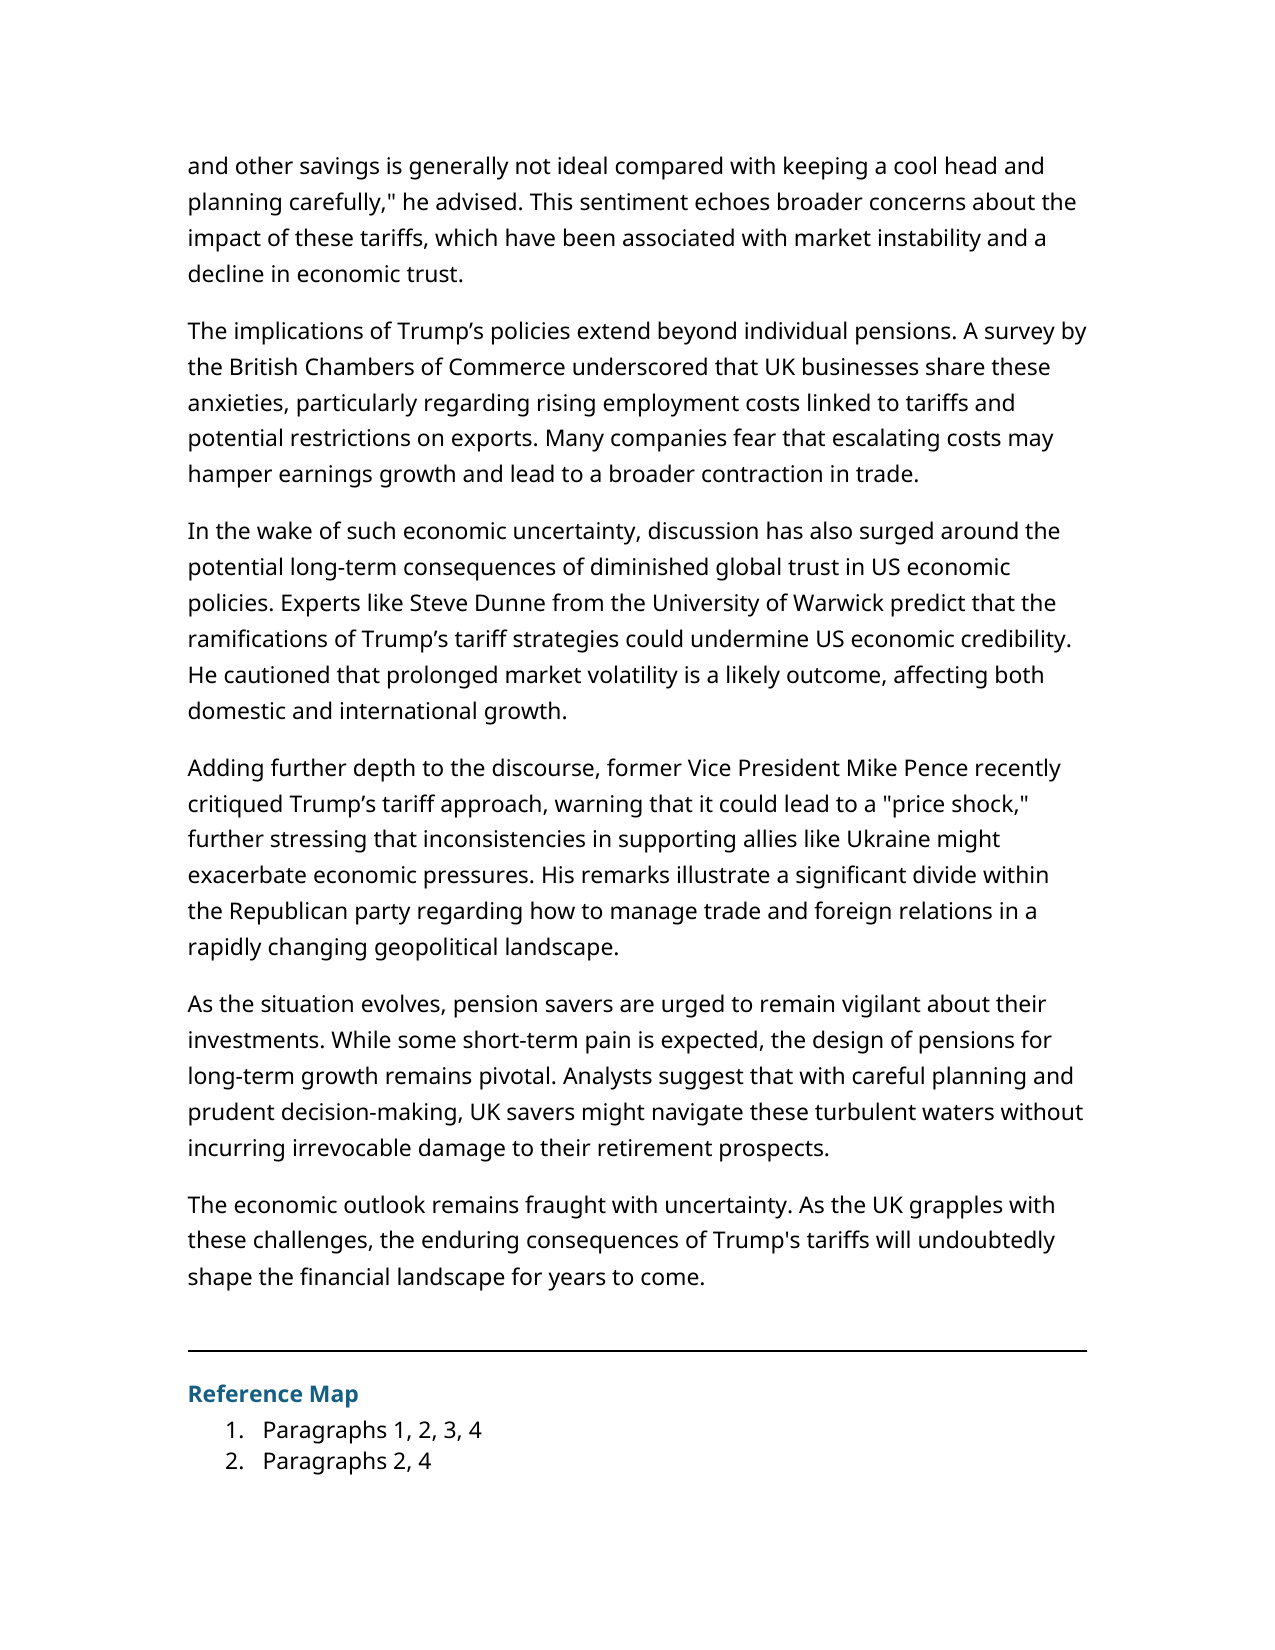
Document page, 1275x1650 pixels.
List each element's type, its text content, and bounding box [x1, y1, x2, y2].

text In the wake of such economic uncertainty, discussion has also surged around the potential long-term consequences of diminished global trust in US economic policies. Experts like Steve Dunne from the University of Warwick predict that the ramifications of Trump’s tariff strategies could undermine US economic credibility. He cautioned that prolonged market volatility is a likely outcome, affecting both domestic and international growth. [187, 515, 1087, 726]
text The implications of Trump’s policies extend beyond individual pensions. A survey by the British Chambers of Commerce underscored that UK businesses share these anxieties, particularly regarding rising employment costs linked to tariffs and potential restrictions on exports. Many companies fear that escalating costs may hamper earnings growth and lead to a broader contraction in trade. [187, 314, 1087, 489]
text Adding further depth to the discourse, former Vice President Mike Pence recently critiqued Trump’s tariff approach, warning that it could lead to a "price shock," further stressing that inconsistencies in supporting allies like Ukraine might exacerbate economic pressures. His remarks illustrate a significant divide within the Republican party regarding how to manage trade and foreign relations in a rapidly changing geopolitical landscape. [187, 752, 1087, 962]
text As the situation evolves, pension savers are urged to remain vigilant about their investments. While some short-term pain is expected, the design of pensions for long-term growth remains pivotal. Analysts suggest that with careful planning and prudent decision-making, UK savers might navigate these turbulent waters without incurring irrevocable damage to their retirement prospects. [187, 988, 1087, 1163]
list Paragraphs 1, 2, 3, 4 [225, 1413, 1087, 1445]
text The economic outlook remains fraught with uncertainty. As the UK grapples with these challenges, the enduring consequences of Trump's tariffs will undoubtedly shape the financial landscape for years to come. [187, 1188, 1087, 1292]
subtitle Reference Map [187, 1378, 1087, 1409]
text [187, 150, 1087, 289]
list Paragraphs 2, 4 [225, 1445, 1087, 1476]
